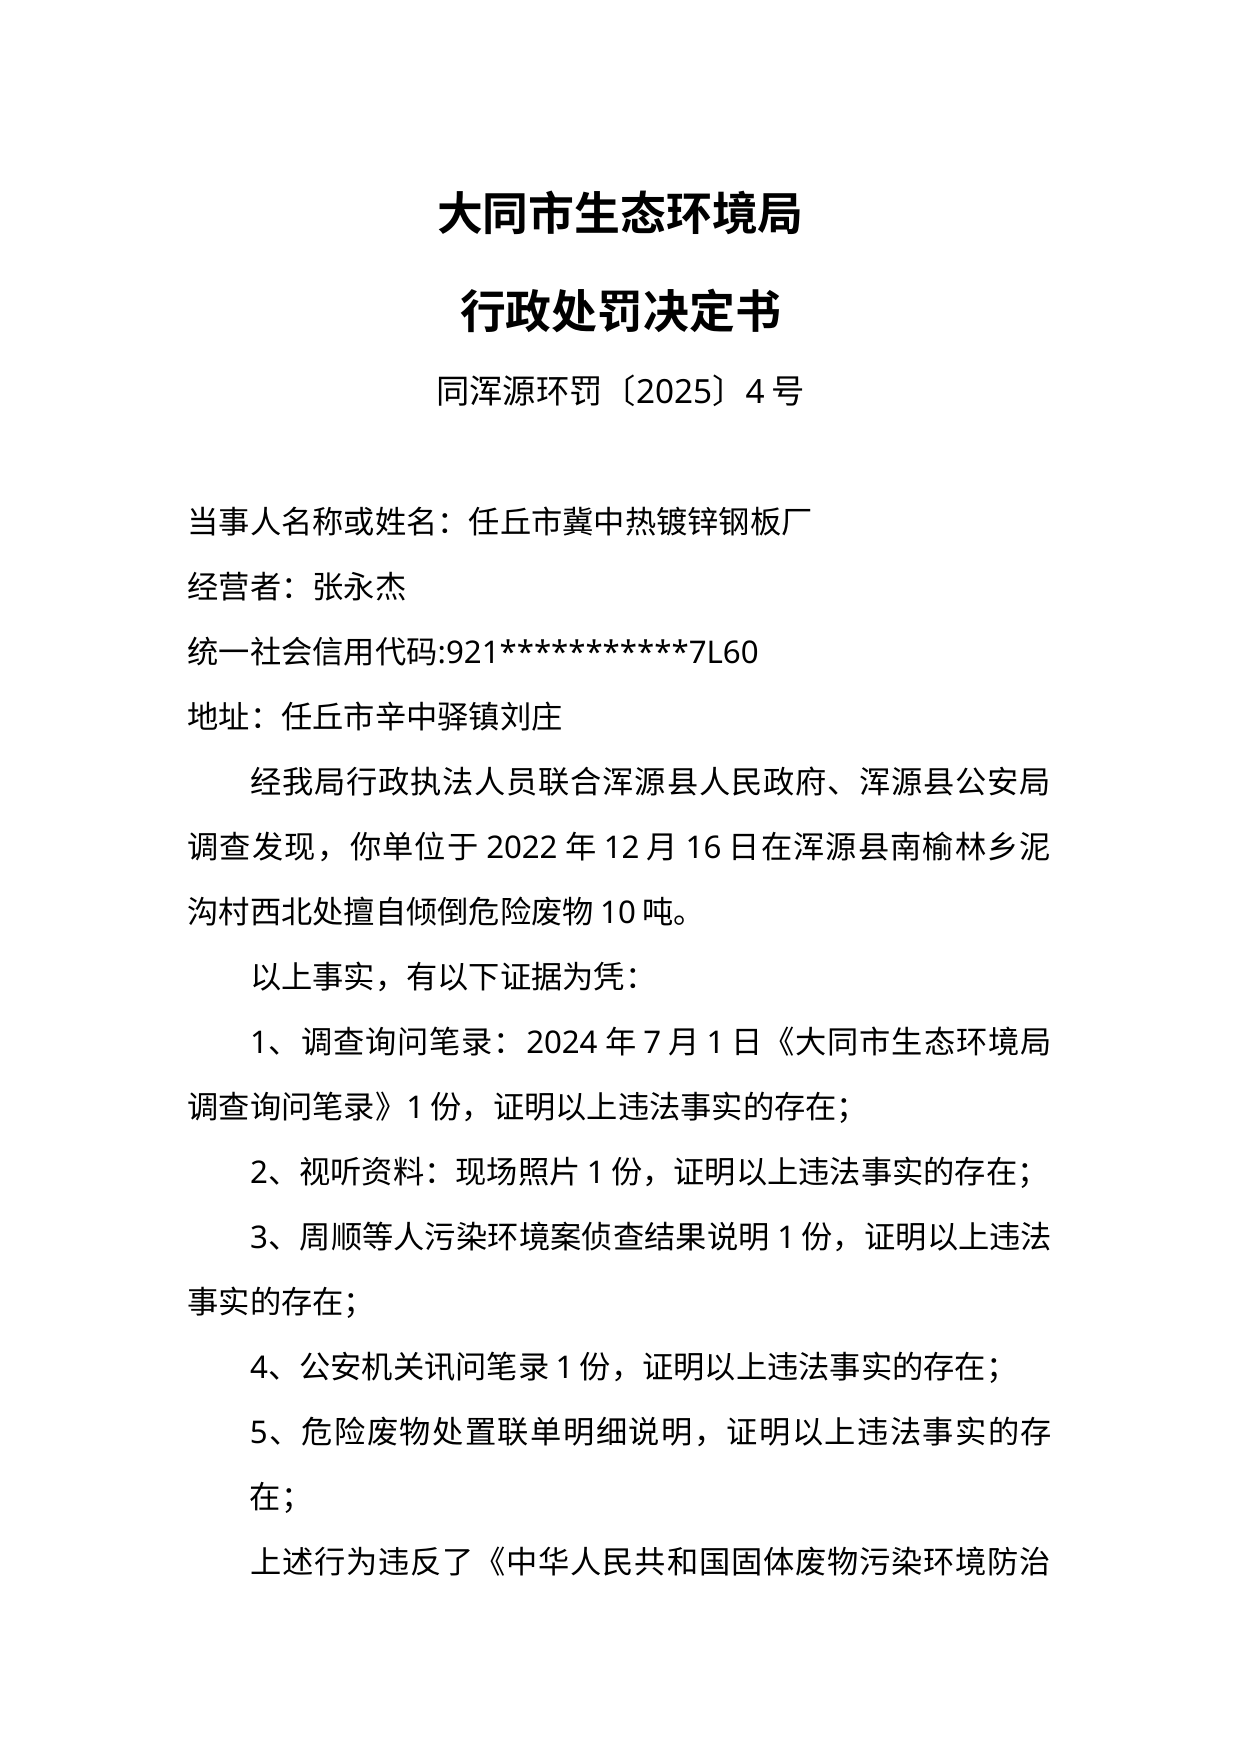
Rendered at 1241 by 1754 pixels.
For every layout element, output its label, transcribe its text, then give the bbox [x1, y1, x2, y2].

text 行政处罚决定书 [187, 259, 1053, 357]
list 1、调查询问笔录：2024年7月1日《大同市生态环境局调查询问笔录》1份，证明以上违法事实的存在； [187, 1007, 1053, 1137]
list 统一社会信用代码:921***********7L60 [187, 617, 1053, 682]
list 5、危险废物处置联单明细说明，证明以上违法事实的存在； [249, 1397, 1053, 1527]
list 地址：任丘市辛中驿镇刘庄 [187, 682, 1053, 747]
list 经我局行政执法人员联合浑源县人民政府、浑源县公安局调查发现，你单位于2022年12月16日在浑源县南榆林乡泥沟村西北处擅自倾倒危险废物10吨。 [187, 747, 1053, 942]
list 当事人名称或姓名：任丘市冀中热镀锌钢板厂 [187, 487, 1053, 552]
list 4、公安机关讯问笔录1份，证明以上违法事实的存在； [187, 1332, 1053, 1397]
list 以上事实，有以下证据为凭： [187, 942, 1053, 1007]
text 同浑源环罚〔2025〕4号 [187, 357, 1053, 422]
list 2、视听资料：现场照片1份，证明以上违法事实的存在； [187, 1137, 1053, 1202]
list 3、周顺等人污染环境案侦查结果说明1份，证明以上违法事实的存在； [187, 1202, 1053, 1332]
text 大同市生态环境局 [187, 162, 1053, 259]
list 经营者：张永杰 [187, 552, 1053, 617]
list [187, 1527, 1053, 1592]
